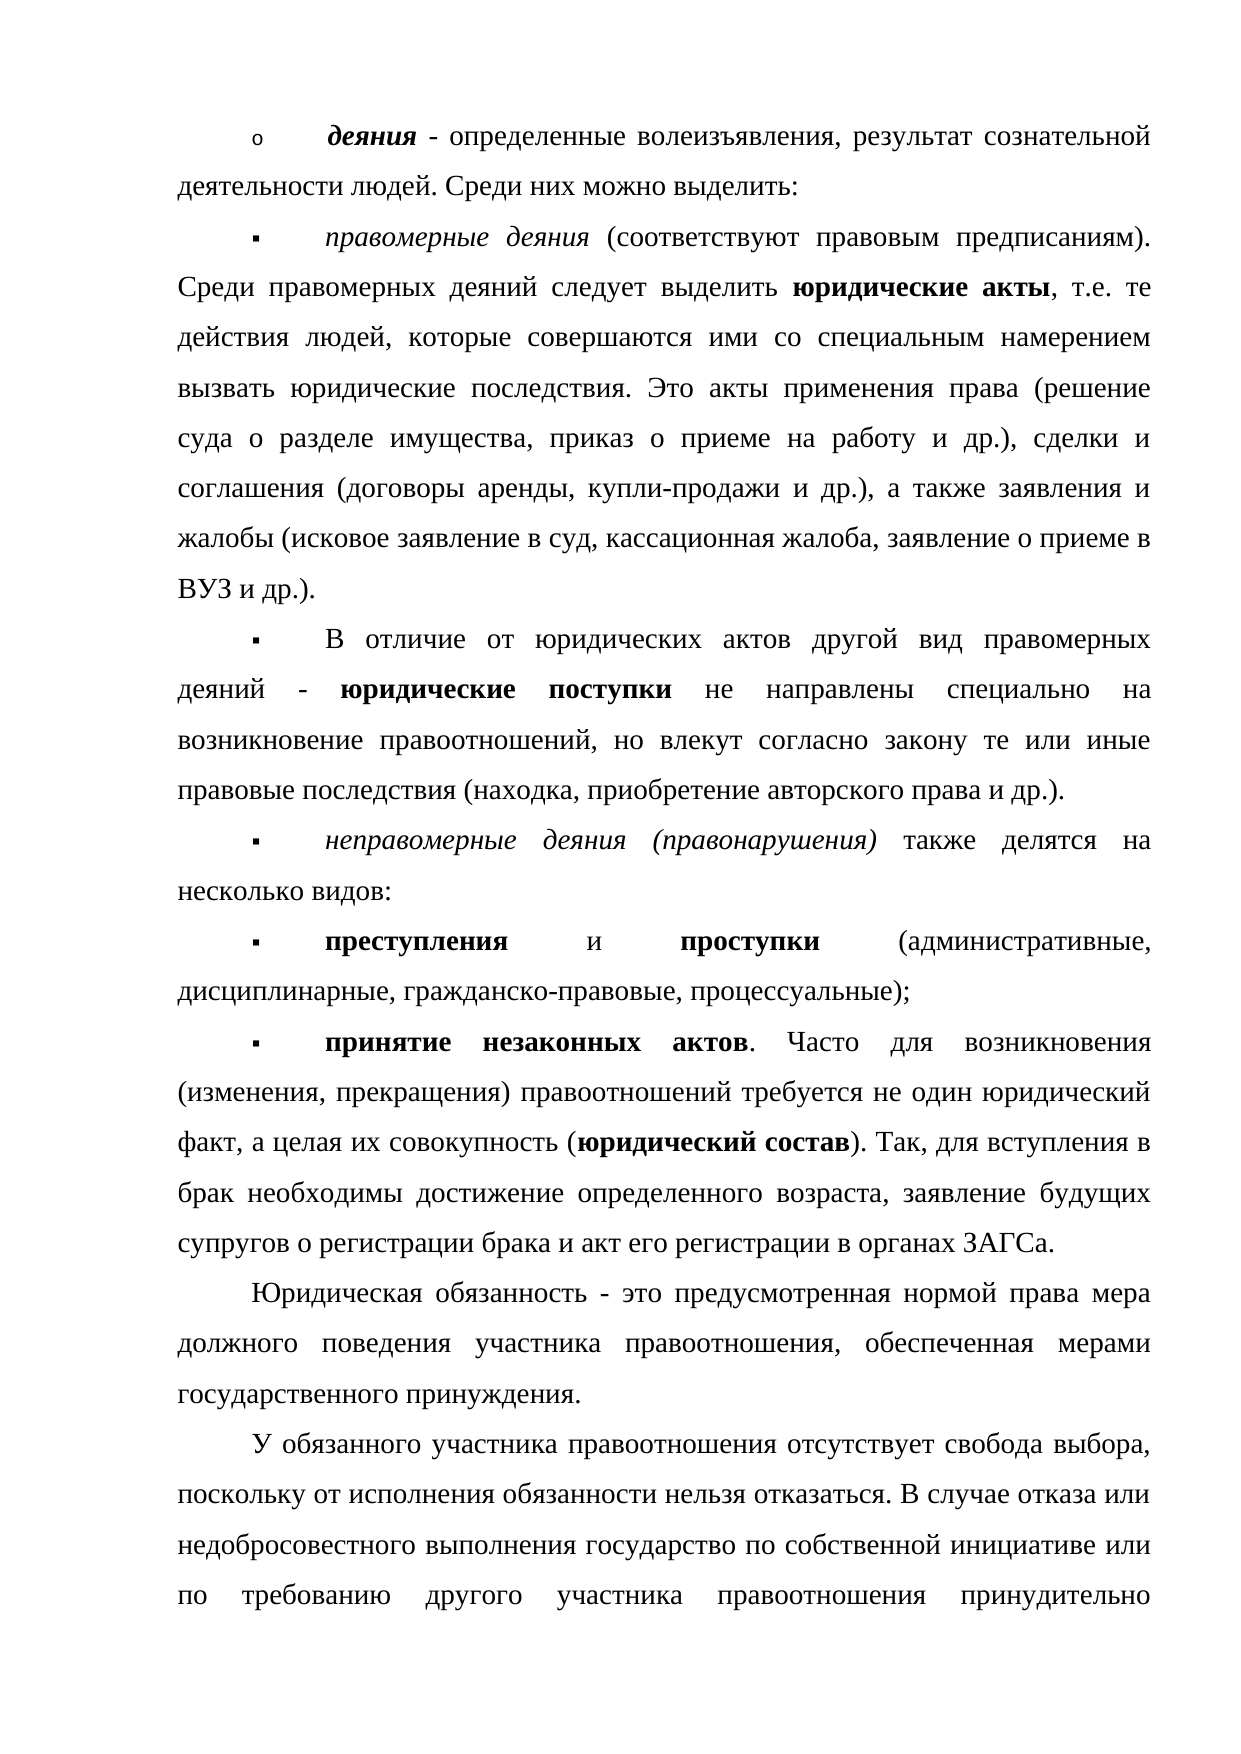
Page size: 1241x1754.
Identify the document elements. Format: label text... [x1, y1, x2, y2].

list деяния - определенные волеизъявления, результат сознательной деятельности людей. Среди них можно выделить: [177, 118, 1152, 202]
list В отличие от юридических актов другой вид правомерных деяний - юридические поступки не направлены специально на возникновение правоотношений, но влекут согласно закону те или иные правовые последствия (находка, приобретение авторского права и др.). [177, 621, 1152, 806]
text Юридическая обязанность - это предусмотренная нормой права мера должного поведения участника правоотношения, обеспеченная мерами государственного принуждения. [177, 1275, 1152, 1409]
list неправомерные деяния (правонарушения) также делятся на несколько видов: [177, 822, 1152, 906]
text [177, 1426, 1152, 1611]
list принятие незаконных актов. Часто для возникновения (изменения, прекращения) правоотношений требуется не один юридический факт, а целая их совокупность (юридический состав). Так, для вступления в брак необходимы достижение определенного возраста, заявление будущих супругов о регистрации брака и акт его регистрации в органах ЗАГСа. [177, 1024, 1152, 1258]
list правомерные деяния (соответствуют правовым предписаниям). Среди правомерных деяний следует выделить юридические акты, т.е. те действия людей, которые совершаются ими со специальным намерением вызвать юридические последствия. Это акты применения права (решение суда о разделе имущества, приказ о приеме на работу и др.), сделки и соглашения (договоры аренды, купли-продажи и др.), а также заявления и жалобы (исковое заявление в суд, кассационная жалоба, заявление о приеме в ВУЗ и др.). [177, 219, 1152, 604]
list преступления и проступки (административные, дисциплинарные, гражданско-правовые, процессуальные); [177, 923, 1152, 1007]
